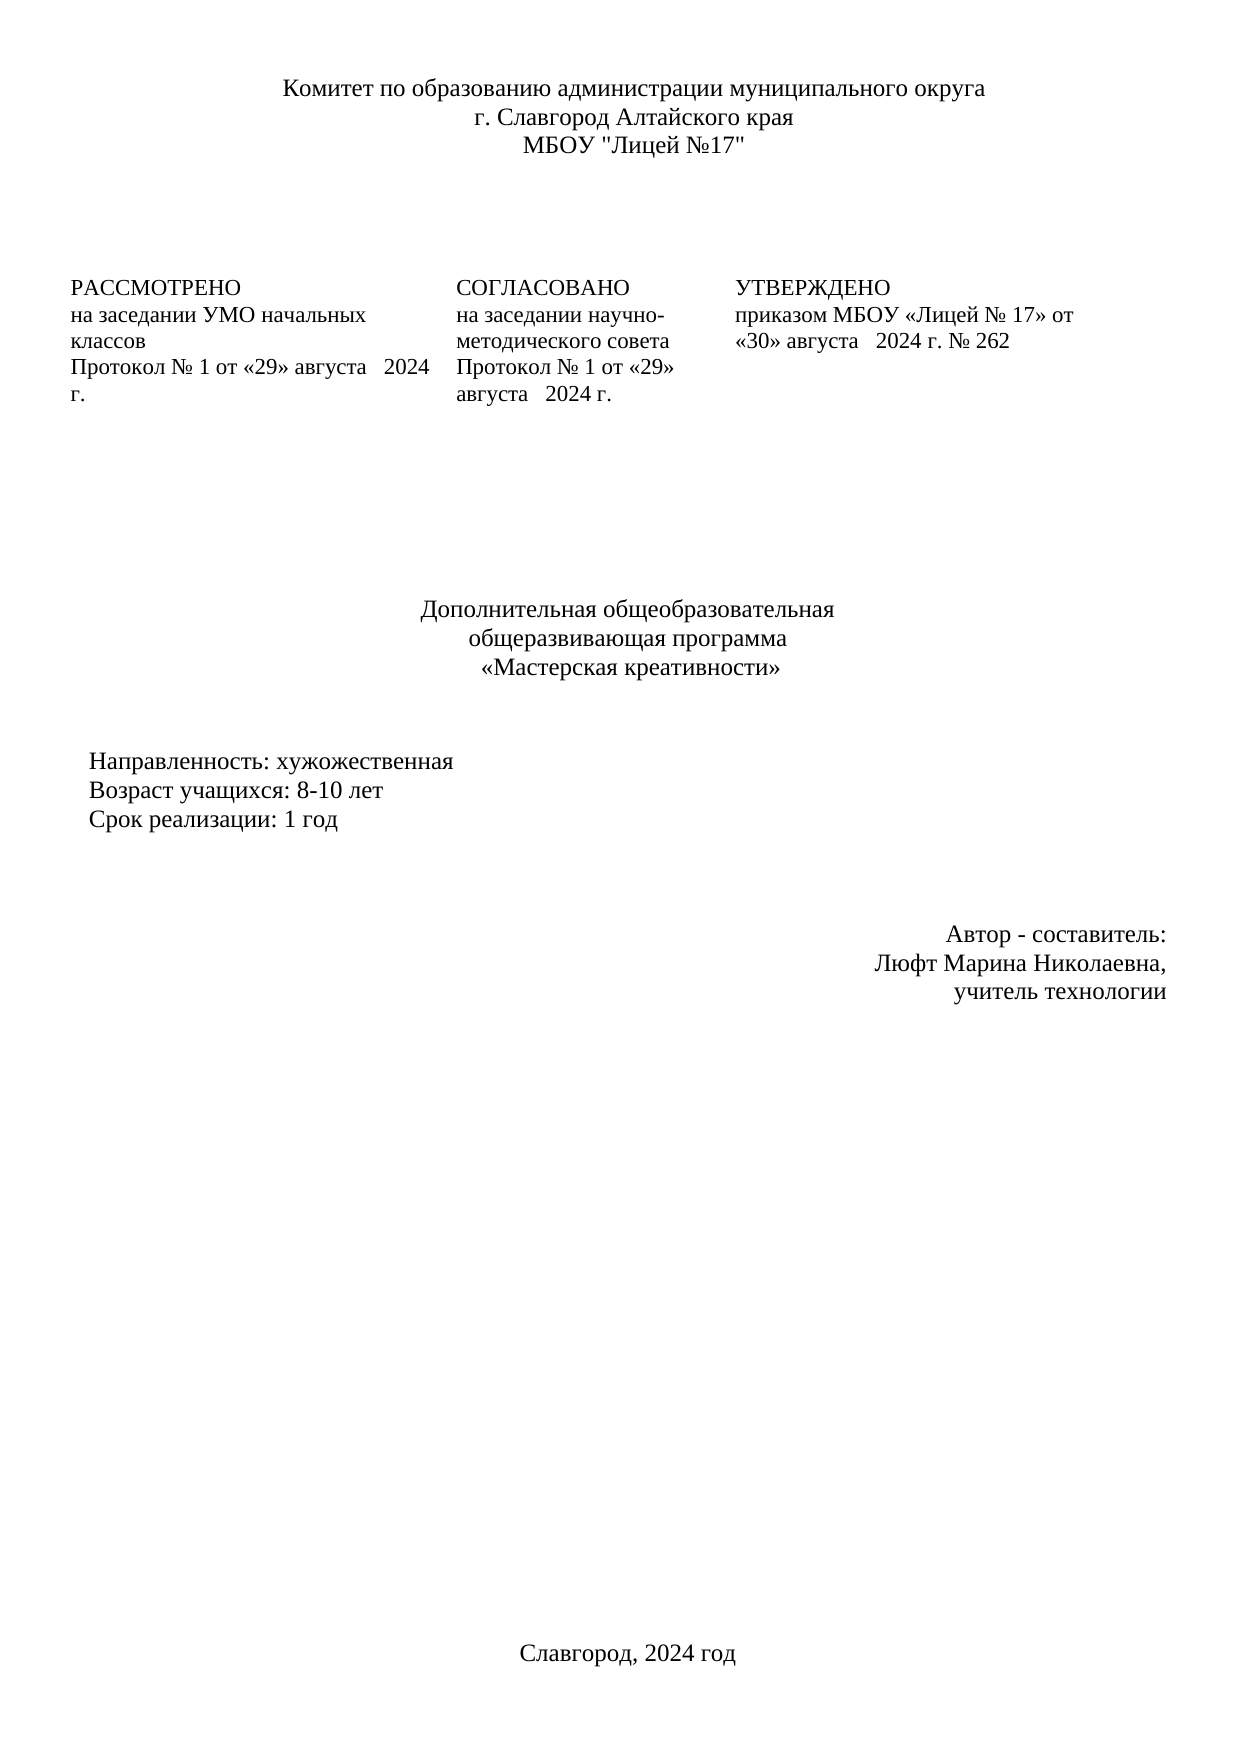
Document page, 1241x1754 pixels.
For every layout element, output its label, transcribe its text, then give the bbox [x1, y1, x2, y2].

text Возраст учащихся: 8-10 лет [89, 775, 1167, 804]
table_header РАССМОТРЕНО на заседании УМО начальных классов Протокол № 1 от «29» августа 2024 г. [59, 274, 445, 432]
text учитель технологии [89, 976, 1167, 1005]
text общеразвивающая программа [89, 623, 1167, 652]
text Славгород, 2024 год [89, 1638, 1167, 1666]
text Люфт Марина Николаевна, [89, 948, 1167, 976]
text «Мастерская креативности» [89, 652, 1167, 680]
text Комитет по образованию администрации муниципального округа [101, 73, 1167, 102]
table_header СОГЛАСОВАНО на заседании научно-методического совета Протокол № 1 от «29» августа 2024 г. [445, 274, 724, 432]
text Автор - составитель: [561, 919, 1167, 948]
text МБОУ "Лицей №17" [101, 131, 1167, 159]
text г. Славгород Алтайского края [101, 102, 1167, 131]
text Дополнительная общеобразовательная [89, 594, 1167, 623]
table_header УТВЕРЖДЕНО приказом МБОУ «Лицей № 17» от «30» августа 2024 г. № 262 [724, 274, 1107, 432]
text Направленность: хужожественная [89, 746, 1167, 775]
text Срок реализации: 1 год [89, 804, 1167, 833]
